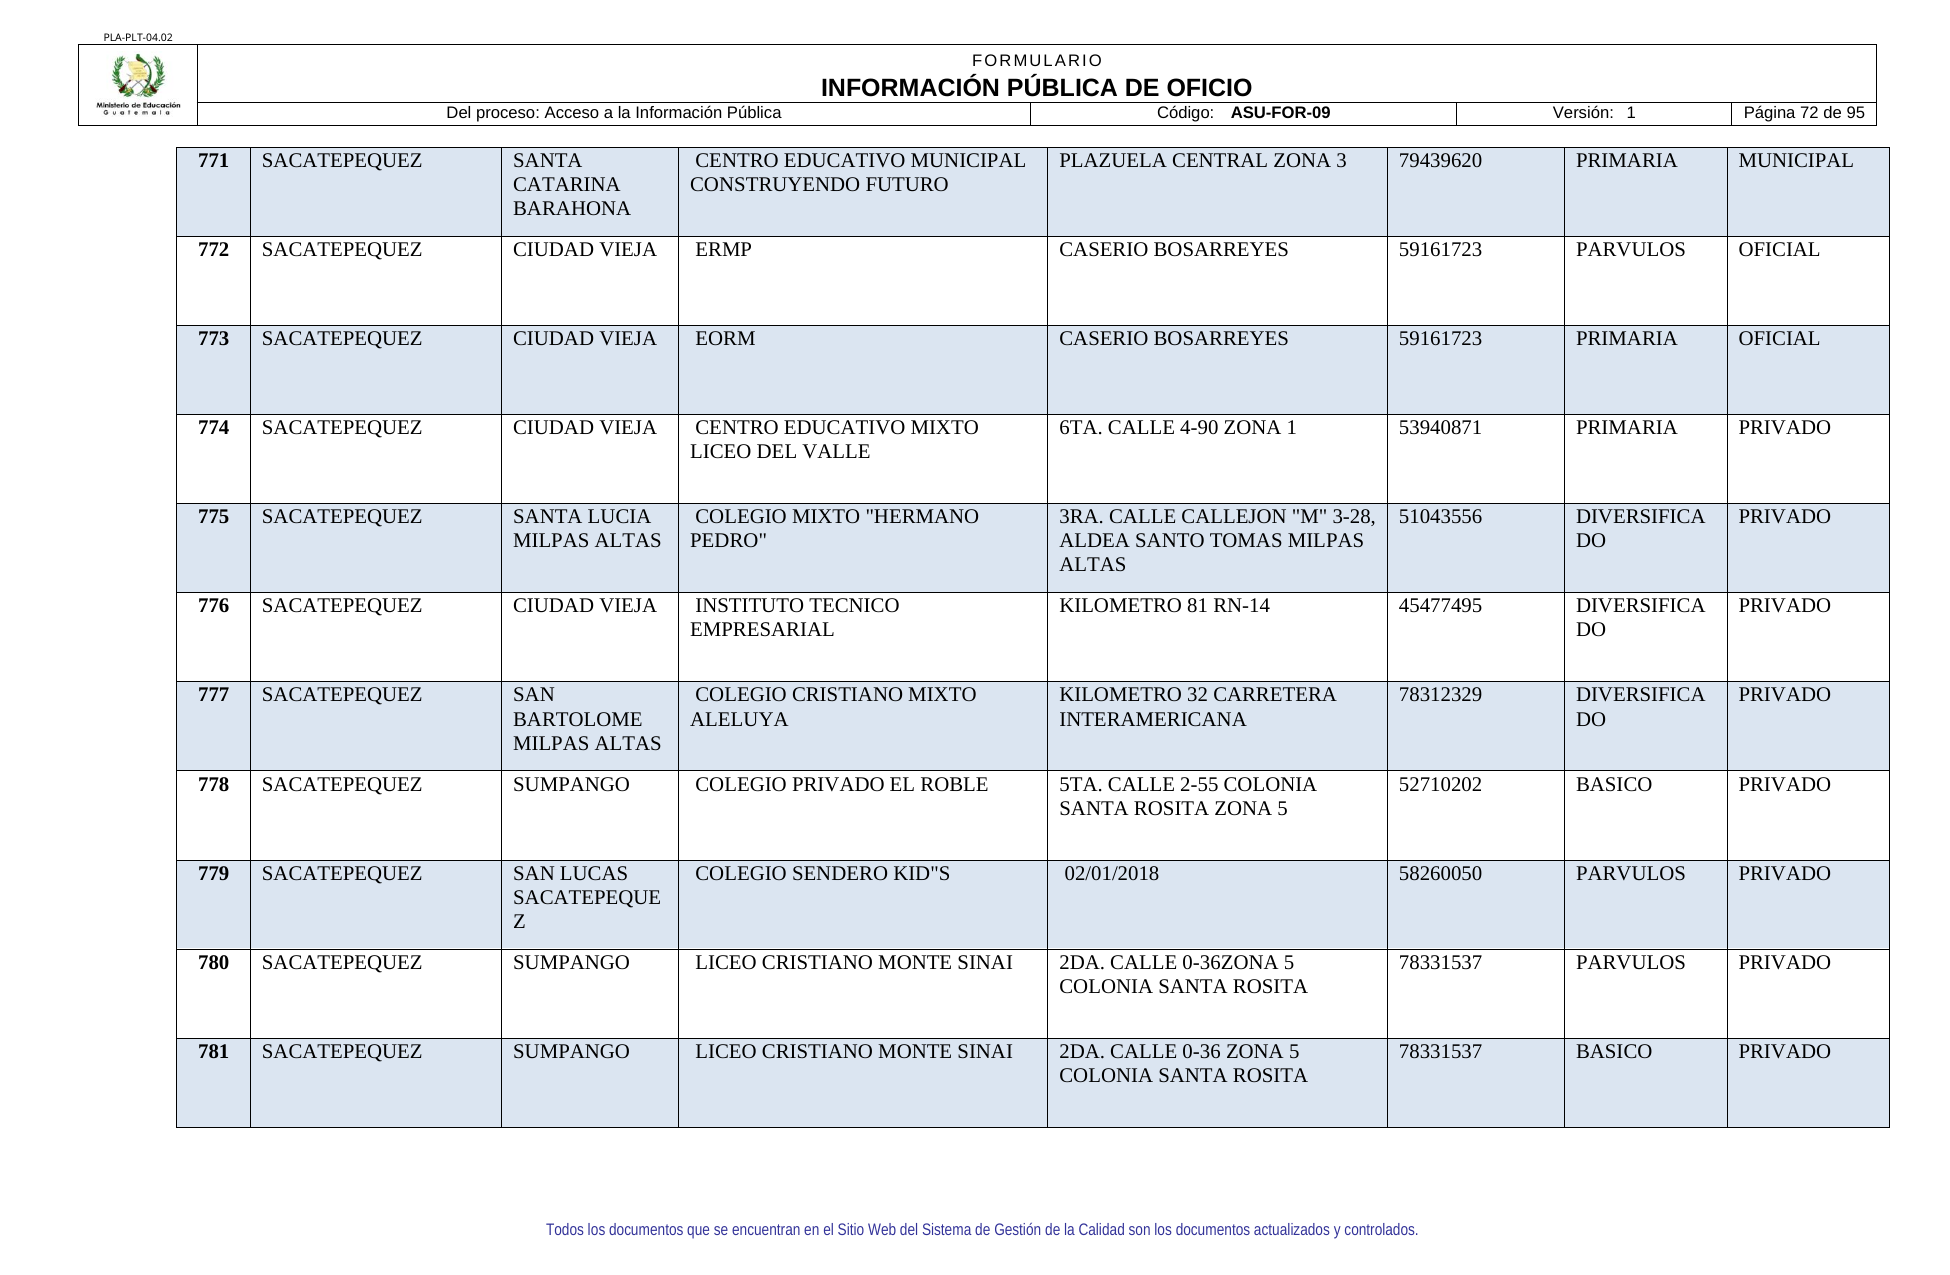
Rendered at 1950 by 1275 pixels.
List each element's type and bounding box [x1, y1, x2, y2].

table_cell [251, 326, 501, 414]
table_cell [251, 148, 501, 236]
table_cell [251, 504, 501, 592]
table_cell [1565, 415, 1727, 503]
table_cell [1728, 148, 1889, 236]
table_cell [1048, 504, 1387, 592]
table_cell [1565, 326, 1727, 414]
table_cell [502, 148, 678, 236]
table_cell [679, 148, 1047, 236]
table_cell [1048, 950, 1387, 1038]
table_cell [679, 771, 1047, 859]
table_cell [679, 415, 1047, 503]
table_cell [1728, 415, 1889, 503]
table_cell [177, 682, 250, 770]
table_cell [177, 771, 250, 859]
picture [95, 51, 181, 117]
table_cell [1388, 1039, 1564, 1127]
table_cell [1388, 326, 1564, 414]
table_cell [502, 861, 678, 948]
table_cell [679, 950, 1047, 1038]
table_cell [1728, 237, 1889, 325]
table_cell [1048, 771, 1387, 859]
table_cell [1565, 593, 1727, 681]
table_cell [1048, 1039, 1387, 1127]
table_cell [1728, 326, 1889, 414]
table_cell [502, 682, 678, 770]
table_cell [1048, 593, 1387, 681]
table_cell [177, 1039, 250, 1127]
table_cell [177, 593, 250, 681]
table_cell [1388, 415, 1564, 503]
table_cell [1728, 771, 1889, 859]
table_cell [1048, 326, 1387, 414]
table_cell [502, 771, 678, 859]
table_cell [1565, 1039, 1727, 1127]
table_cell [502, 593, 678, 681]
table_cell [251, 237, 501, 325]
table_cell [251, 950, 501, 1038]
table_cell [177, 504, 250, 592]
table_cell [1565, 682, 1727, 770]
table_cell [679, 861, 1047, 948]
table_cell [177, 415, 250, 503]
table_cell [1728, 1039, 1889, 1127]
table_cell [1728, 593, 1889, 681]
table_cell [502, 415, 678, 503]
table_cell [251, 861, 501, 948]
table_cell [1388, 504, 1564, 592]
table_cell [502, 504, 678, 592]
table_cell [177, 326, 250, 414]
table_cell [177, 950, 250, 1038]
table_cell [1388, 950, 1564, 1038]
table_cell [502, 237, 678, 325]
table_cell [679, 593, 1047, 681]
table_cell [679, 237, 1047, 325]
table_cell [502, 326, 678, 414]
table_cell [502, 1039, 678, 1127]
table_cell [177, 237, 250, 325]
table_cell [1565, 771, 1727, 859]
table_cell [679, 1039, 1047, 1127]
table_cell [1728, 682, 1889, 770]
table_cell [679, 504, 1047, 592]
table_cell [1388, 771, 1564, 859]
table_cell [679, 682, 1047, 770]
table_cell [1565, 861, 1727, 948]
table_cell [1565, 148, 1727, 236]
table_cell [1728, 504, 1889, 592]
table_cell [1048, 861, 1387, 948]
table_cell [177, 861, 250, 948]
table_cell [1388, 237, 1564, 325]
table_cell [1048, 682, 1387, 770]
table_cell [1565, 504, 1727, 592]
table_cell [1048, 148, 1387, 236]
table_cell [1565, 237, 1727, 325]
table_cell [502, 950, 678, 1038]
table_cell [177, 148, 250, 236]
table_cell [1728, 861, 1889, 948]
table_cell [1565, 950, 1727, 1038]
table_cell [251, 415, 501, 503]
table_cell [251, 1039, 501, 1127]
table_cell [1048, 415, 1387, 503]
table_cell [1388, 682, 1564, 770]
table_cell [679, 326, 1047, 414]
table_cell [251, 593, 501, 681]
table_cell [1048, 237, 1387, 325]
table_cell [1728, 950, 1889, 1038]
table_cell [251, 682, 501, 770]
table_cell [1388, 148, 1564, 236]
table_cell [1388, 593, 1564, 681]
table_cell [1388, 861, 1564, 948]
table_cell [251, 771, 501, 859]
